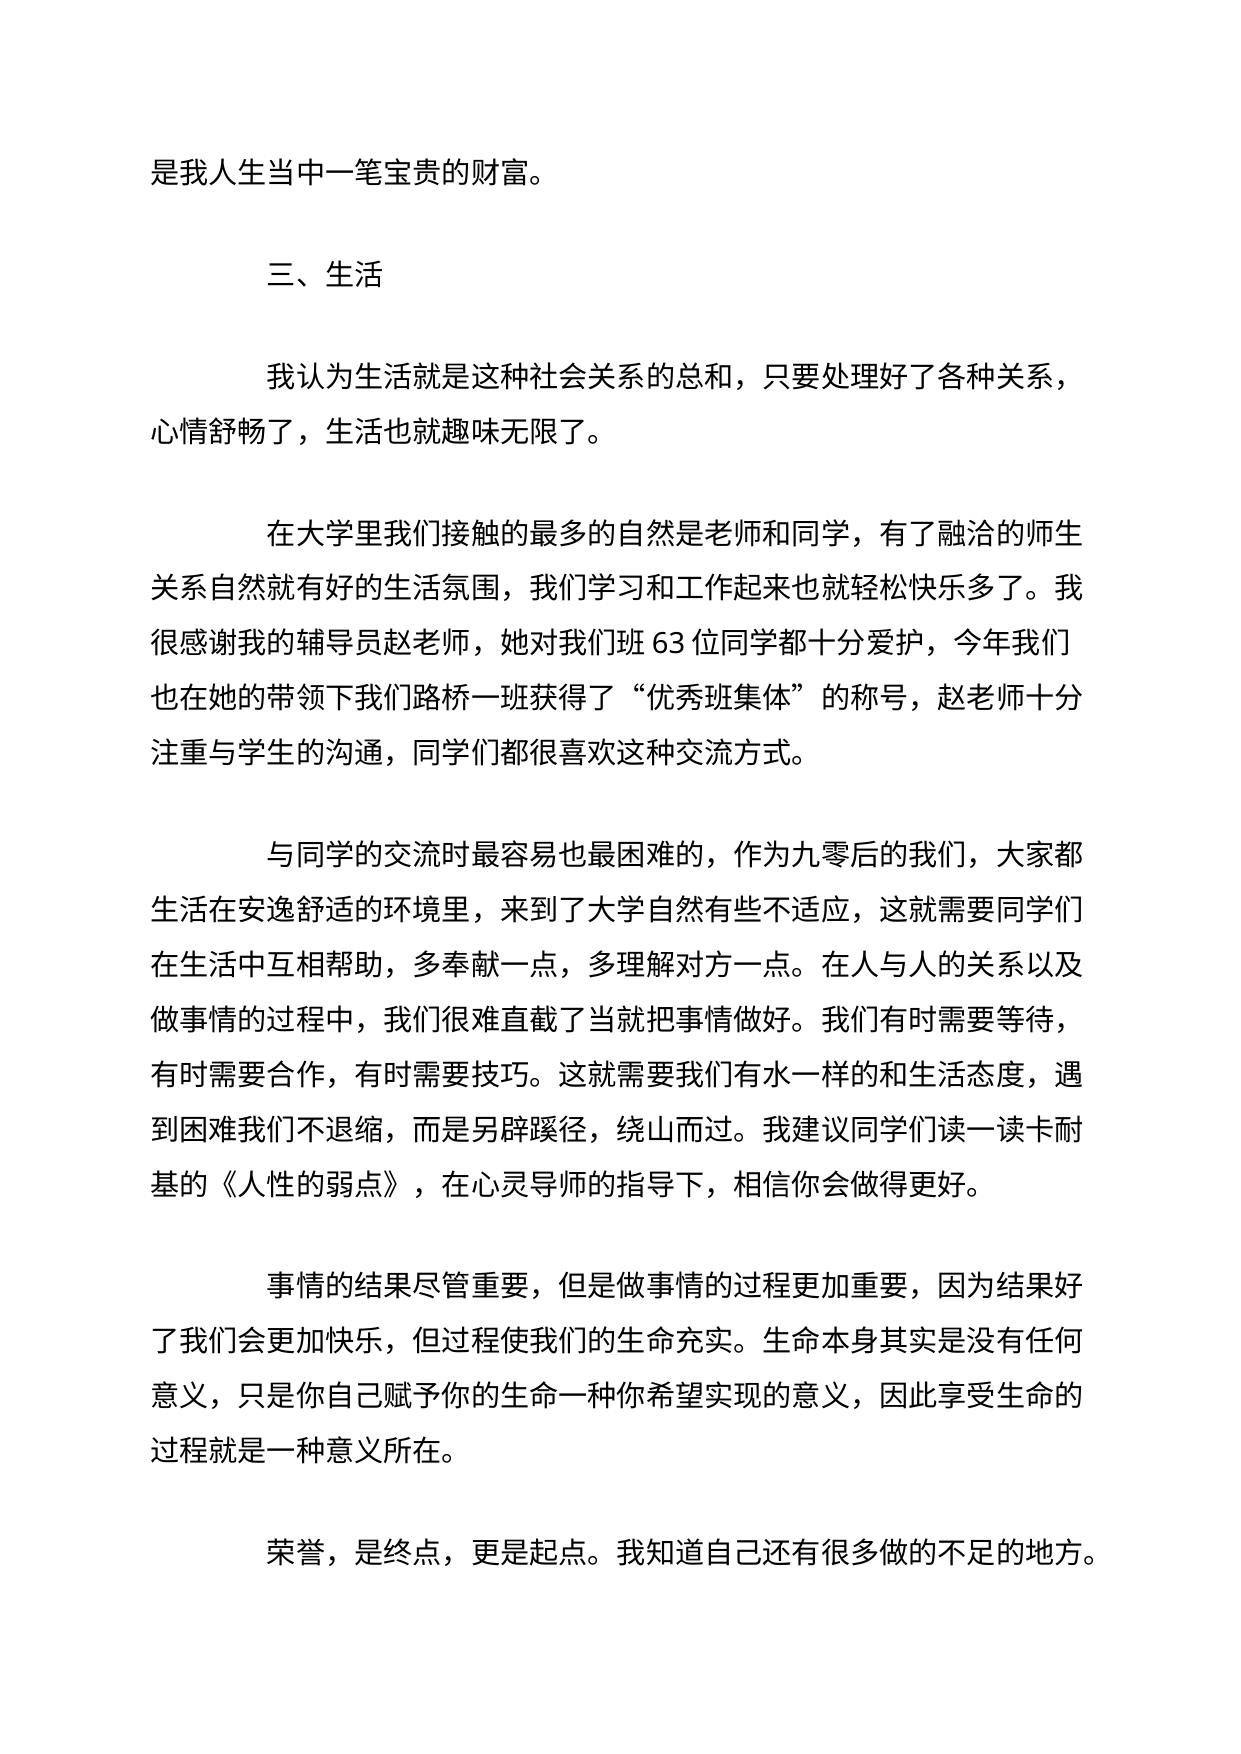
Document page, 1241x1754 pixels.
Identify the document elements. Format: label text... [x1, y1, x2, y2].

text 我认为生活就是这种社会关系的总和，只要处理好了各种关系，心情舒畅了，生活也就趣味无限了。 [150, 353, 1090, 451]
text 与同学的交流时最容易也最困难的，作为九零后的我们，大家都生活在安逸舒适的环境里，来到了大学自然有些不适应，这就需要同学们在生活中互相帮助，多奉献一点，多理解对方一点。在人与人的关系以及做事情的过程中，我们很难直截了当就把事情做好。我们有时需要等待，有时需要合作，有时需要技巧。这就需要我们有水一样的和生活态度，遇到困难我们不退缩，而是另辟蹊径，绕山而过。我建议同学们读一读卡耐基的《人性的弱点》，在心灵导师的指导下，相信你会做得更好。 [150, 832, 1090, 1203]
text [150, 1529, 1090, 1572]
text 三、生活 [150, 252, 1090, 294]
text 事情的结果尽管重要，但是做事情的过程更加重要，因为结果好了我们会更加快乐，但过程使我们的生命充实。生命本身其实是没有任何意义，只是你自己赋予你的生命一种你希望实现的意义，因此享受生命的过程就是一种意义所在。 [150, 1263, 1090, 1470]
text 在大学里我们接触的最多的自然是老师和同学，有了融洽的师生关系自然就有好的生活氛围，我们学习和工作起来也就轻松快乐多了。我很感谢我的辅导员赵老师，她对我们班63位同学都十分爱护，今年我们也在她的带领下我们路桥一班获得了“优秀班集体”的称号，赵老师十分注重与学生的沟通，同学们都很喜欢这种交流方式。 [150, 510, 1090, 772]
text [150, 150, 1090, 192]
